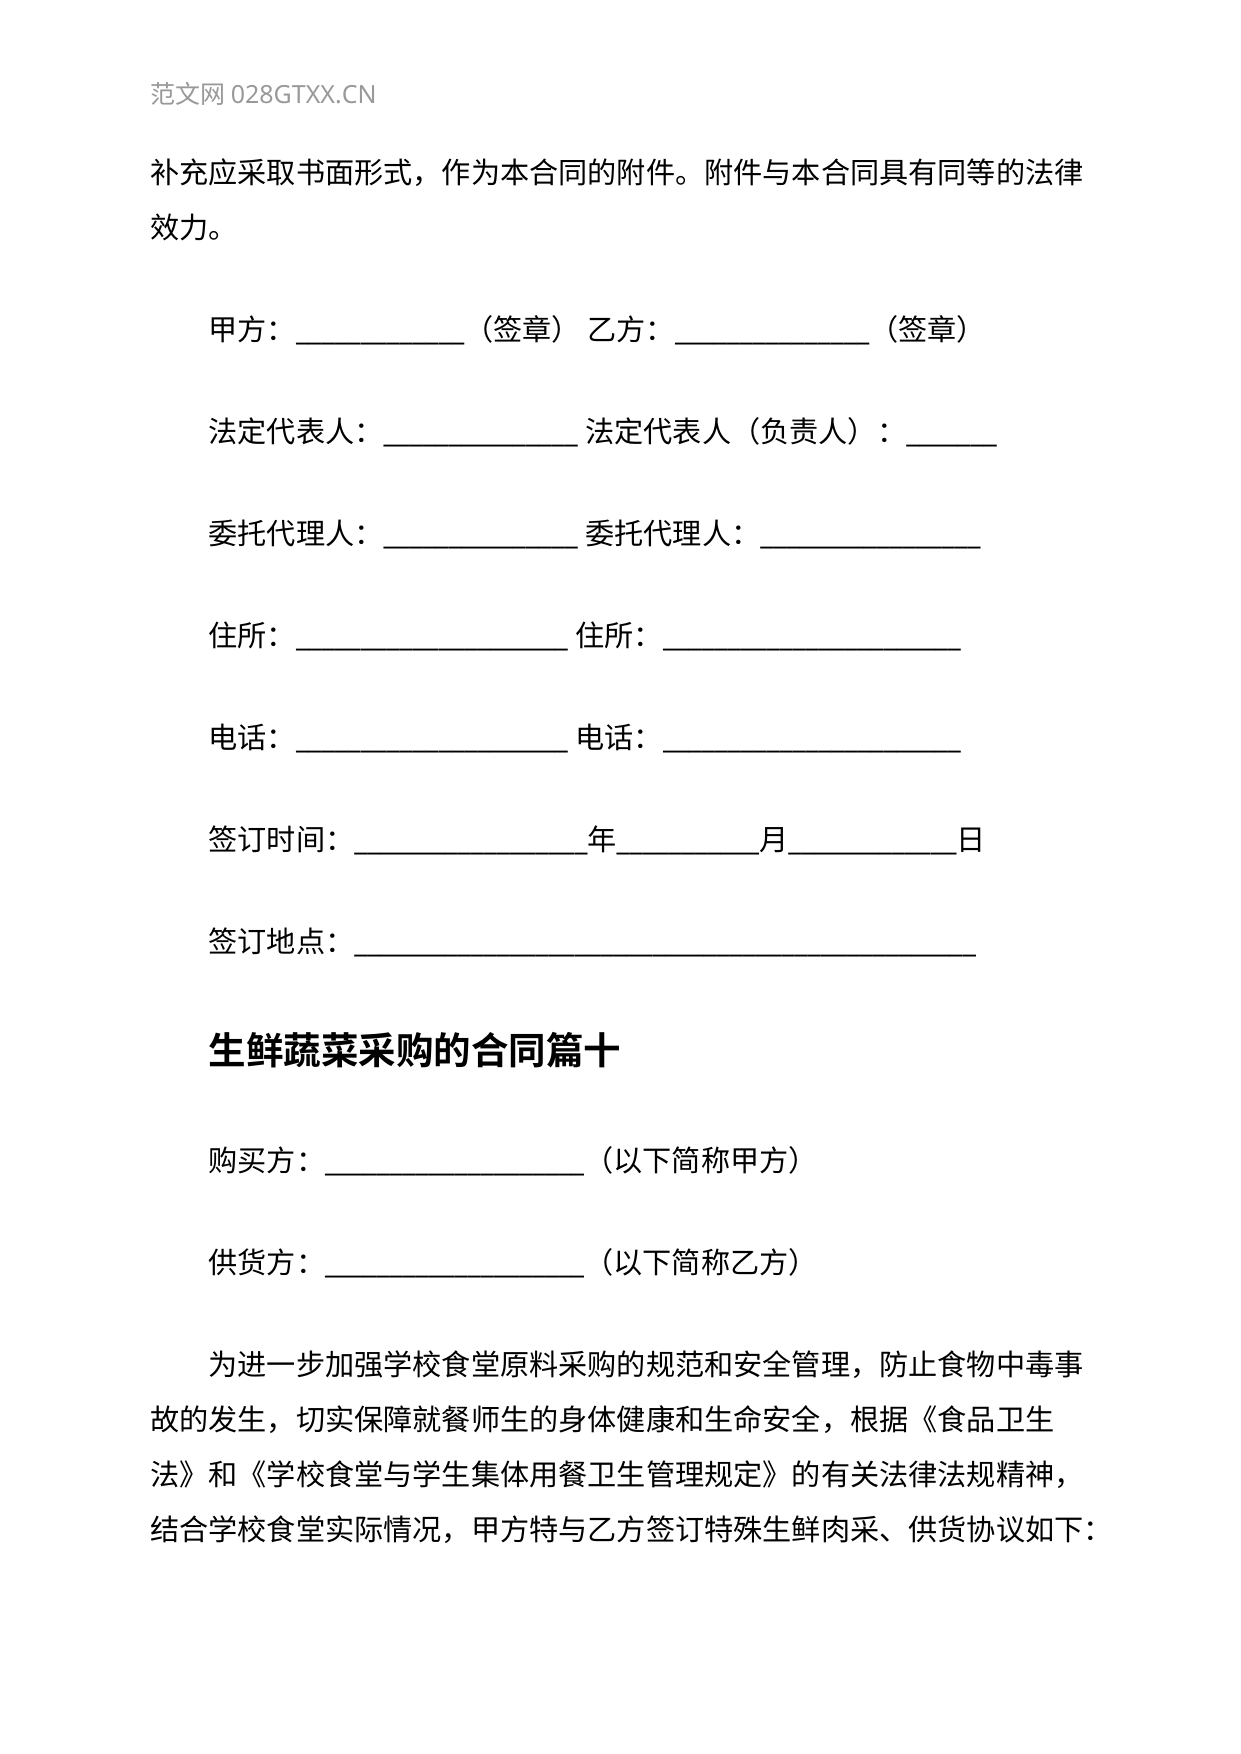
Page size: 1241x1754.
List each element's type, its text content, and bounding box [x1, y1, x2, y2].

text 生鲜蔬菜采购的合同篇十 [150, 1021, 1090, 1075]
text 甲方：_____________（签章） 乙方：_______________（签章） [150, 307, 1090, 349]
text 电话：_____________________ 电话：_______________________ [150, 714, 1090, 757]
text 住所：_____________________ 住所：_______________________ [150, 613, 1090, 655]
text 签订时间：__________________年___________月_____________日 [150, 817, 1090, 859]
text 为进一步加强学校食堂原料采购的规范和安全管理，防止食物中毒事故的发生，切实保障就餐师生的身体健康和生命安全，根据《食品卫生法》和《学校食堂与学生集体用餐卫生管理规定》的有关法律法规精神，结合学校食堂实际情况，甲方特与乙方签订特殊生鲜肉采、供货协议如下： [150, 1342, 1090, 1549]
text 法定代表人：_______________ 法定代表人（负责人）：_______ [150, 409, 1090, 451]
text 购买方：____________________（以下简称甲方） [150, 1138, 1090, 1180]
text 委托代理人：_______________ 委托代理人：_________________ [150, 511, 1090, 553]
text 供货方：____________________（以下简称乙方） [150, 1240, 1090, 1282]
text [150, 150, 1090, 247]
text 签订地点：________________________________________________ [150, 918, 1090, 961]
